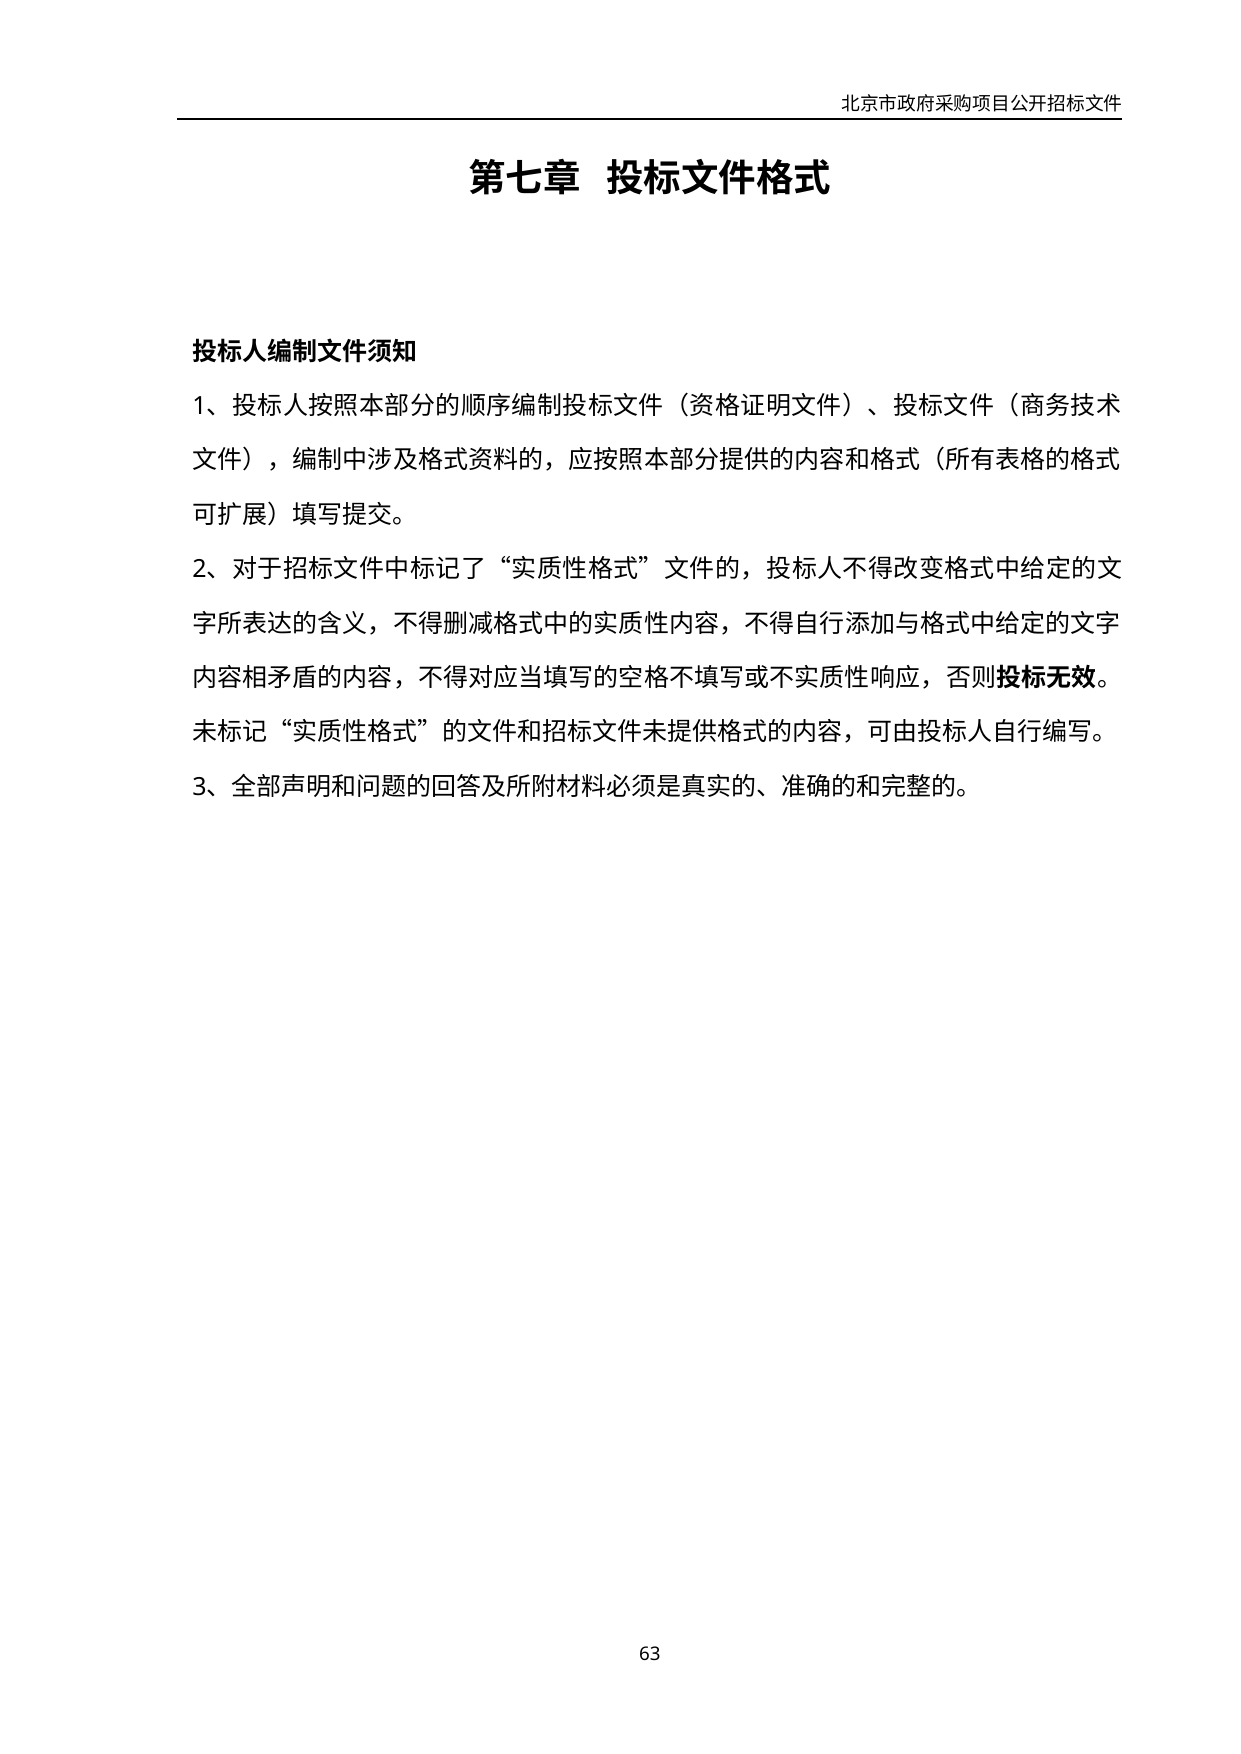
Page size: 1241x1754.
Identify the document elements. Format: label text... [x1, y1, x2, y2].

text 投标人编制文件须知 [192, 331, 1122, 367]
text 3、全部声明和问题的回答及所附材料必须是真实的、准确的和完整的。 [192, 766, 1122, 802]
text 2、对于招标文件中标记了“实质性格式”文件的，投标人不得改变格式中给定的文字所表达的含义，不得删减格式中的实质性内容，不得自行添加与格式中给定的文字内容相矛盾的内容，不得对应当填写的空格不填写或不实质性响应，否则投标无效。未标记“实质性格式”的文件和招标文件未提供格式的内容，可由投标人自行编写。 [192, 549, 1122, 748]
text 1、投标人按照本部分的顺序编制投标文件（资格证明文件）、投标文件（商务技术文件），编制中涉及格式资料的，应按照本部分提供的内容和格式（所有表格的格式可扩展）填写提交。 [192, 386, 1122, 531]
text 第七章 投标文件格式 [177, 148, 1122, 202]
